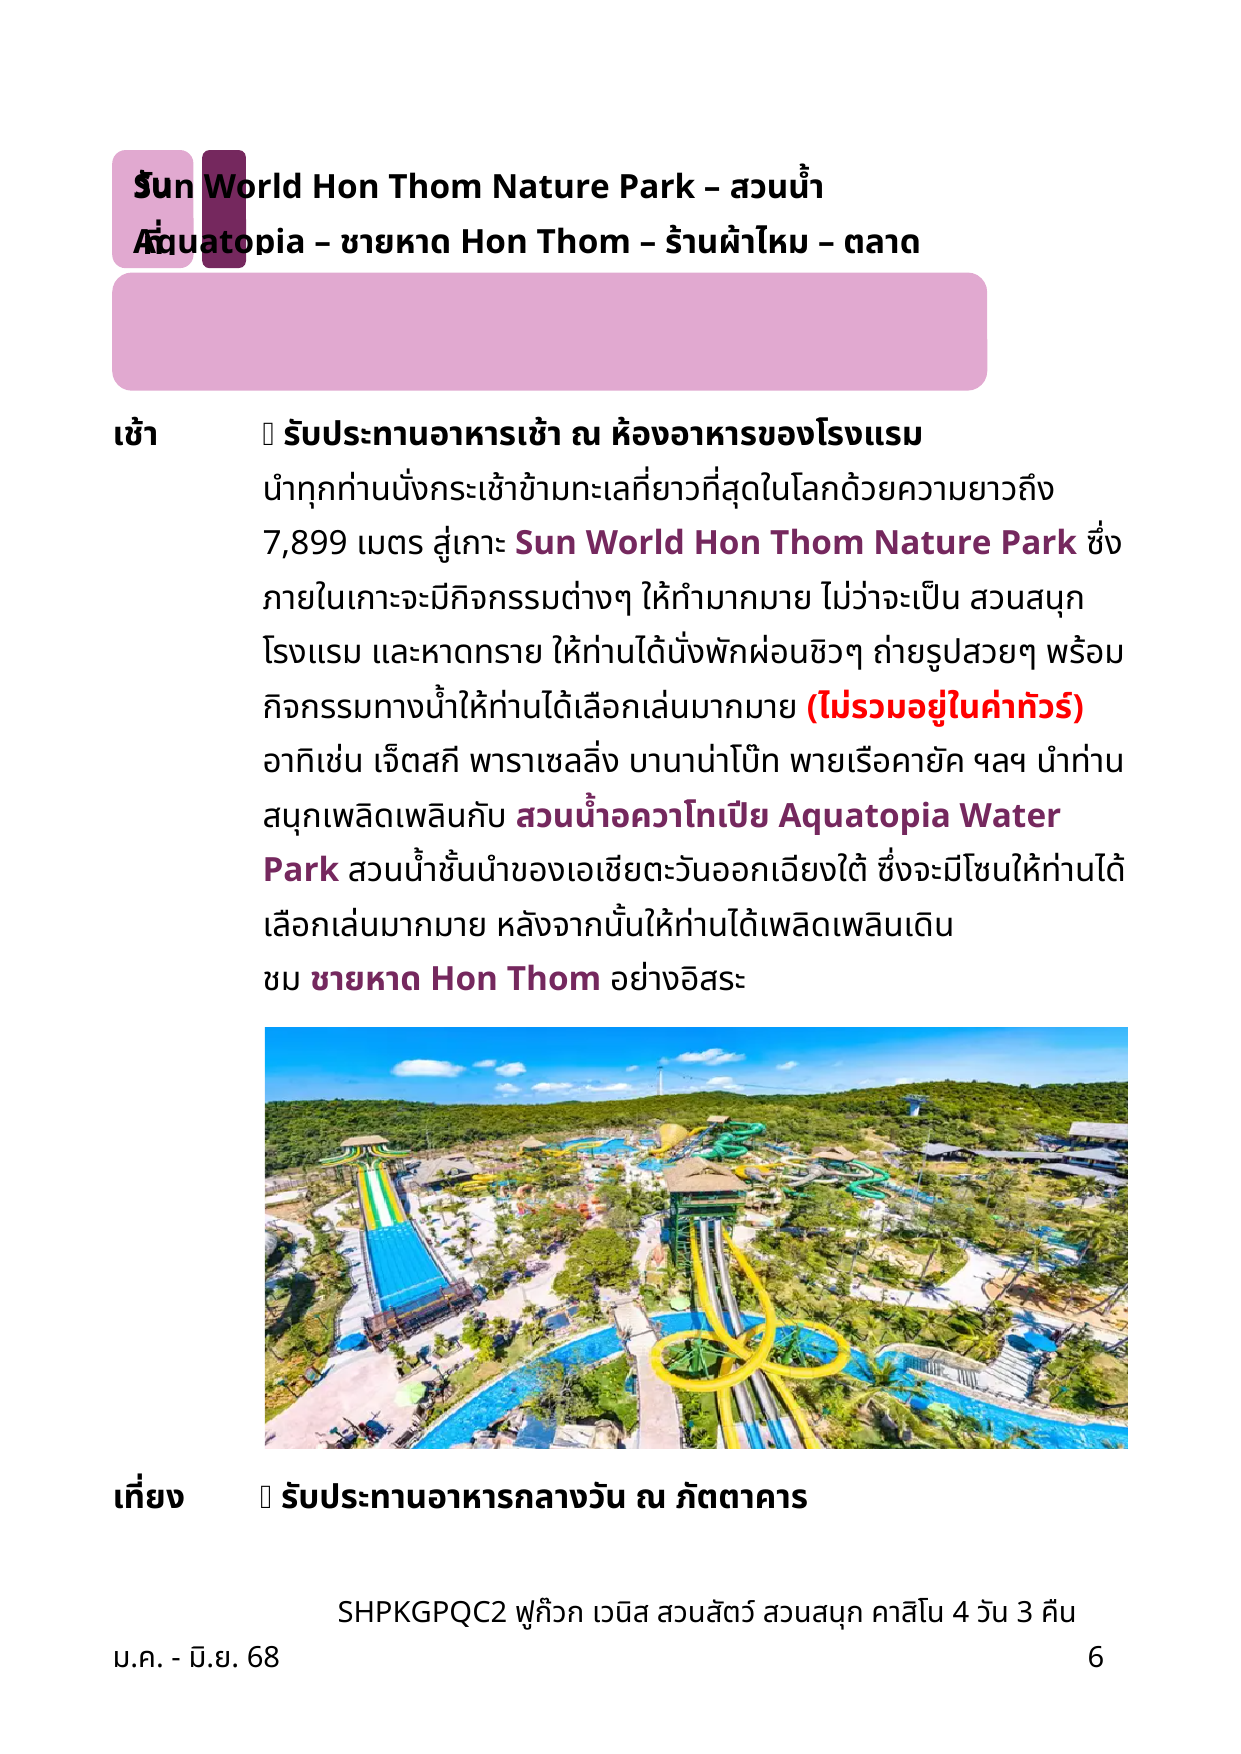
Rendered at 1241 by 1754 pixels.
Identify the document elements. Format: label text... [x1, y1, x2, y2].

picture [264, 1027, 1128, 1449]
text นำทุกท่านนั่งกระเช้าข้ามทะเลที่ยาวที่สุดในโลกด้วยความยาวถึง 7,899 เมตร สู่เกาะ Sun World Hon Thom Nature Park ซึ่งภายในเกาะจะมีกิจกรรมต่างๆ ให้ทำมากมาย ไม่ว่าจะเป็น สวนสนุก โรงแรม และหาดทราย ให้ท่านได้นั่งพักผ่อนชิวๆ ถ่ายรูปสวยๆ พร้อมกิจกรรมทางน้ำให้ท่านได้เลือกเล่นมากมาย (ไม่รวมอยู่ในค่าทัวร์) อาทิเช่น เจ็ตสกี พาราเซลลิ่ง บานาน่าโบ๊ท พายเรือคายัค ฯลฯ นำท่านสนุกเพลิดเพลินกับ สวนน้ำอควาโทเปีย Aquatopia Water Park สวนน้ำชั้นนำของเอเชียตะวันออกเฉียงใต้ ซึ่งจะมีโซนให้ท่านได้เลือกเล่นมากมาย หลังจากนั้นให้ท่านได้เพลิดเพลินเดินชม ชายหาด Hon Thom อย่างอิสระ [262, 465, 1128, 1006]
picture [418, 1443, 428, 1449]
text เช้า รับประทานอาหารเช้า ณ ห้องอาหารของโรงแรม [112, 410, 1128, 461]
